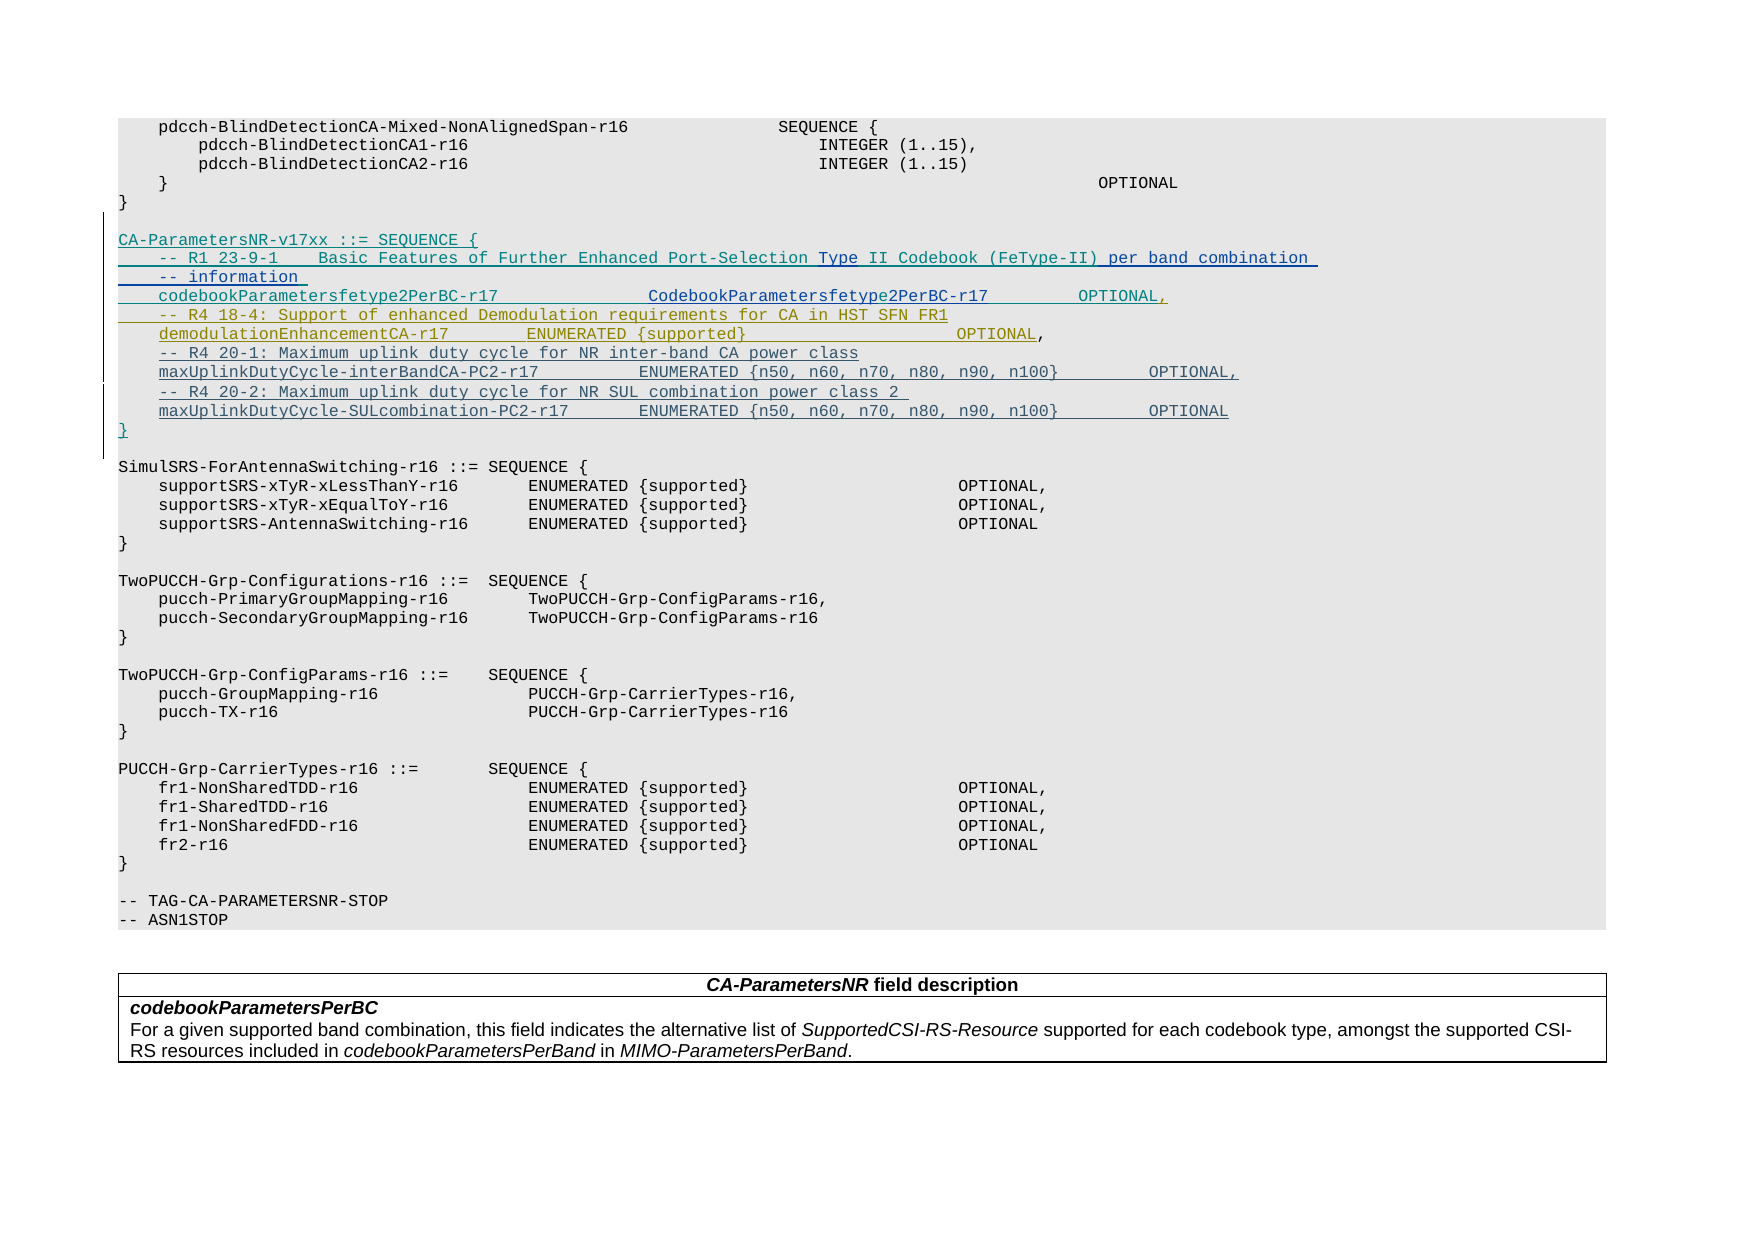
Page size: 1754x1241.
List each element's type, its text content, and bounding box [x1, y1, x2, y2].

text -- ASN1STOP [118, 911, 1606, 930]
text pdcch-BlindDetectionCA1-r16 INTEGER (1..15), [118, 137, 1606, 156]
text pdcch-BlindDetectionCA-Mixed-NonAlignedSpan-r16 SEQUENCE { [118, 118, 1606, 137]
text supportSRS-xTyR-xLessThanY-r16 ENUMERATED {supported} OPTIONAL, [118, 478, 1606, 497]
text pucch-SecondaryGroupMapping-r16 TwoPUCCH-Grp-ConfigParams-r16 [118, 610, 1606, 629]
text supportSRS-AntennaSwitching-r16 ENUMERATED {supported} OPTIONAL [118, 516, 1606, 534]
text fr1-SharedTDD-r16 ENUMERATED {supported} OPTIONAL, [118, 798, 1606, 817]
text -- TAG-CA-PARAMETERSNR-STOP [118, 893, 1606, 911]
text } [118, 534, 1606, 553]
text fr2-r16 ENUMERATED {supported} OPTIONAL [118, 836, 1606, 855]
text pdcch-BlindDetectionCA2-r16 INTEGER (1..15) [118, 156, 1606, 175]
text } [118, 723, 1606, 742]
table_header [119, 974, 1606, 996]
text SimulSRS-ForAntennaSwitching-r16 ::= SEQUENCE { [118, 459, 1606, 478]
text supportSRS-xTyR-xEqualToY-r16 ENUMERATED {supported} OPTIONAL, [118, 497, 1606, 516]
text pucch-PrimaryGroupMapping-r16 TwoPUCCH-Grp-ConfigParams-r16, [118, 591, 1606, 610]
text pucch-TX-r16 PUCCH-Grp-CarrierTypes-r16 [118, 704, 1606, 723]
text PUCCH-Grp-CarrierTypes-r16 ::= SEQUENCE { [118, 761, 1606, 779]
text } OPTIONAL [118, 175, 1606, 193]
text } [118, 193, 1606, 212]
text fr1-NonSharedTDD-r16 ENUMERATED {supported} OPTIONAL, [118, 779, 1606, 798]
text TwoPUCCH-Grp-ConfigParams-r16 ::= SEQUENCE { [118, 666, 1606, 685]
text } [118, 629, 1606, 647]
text TwoPUCCH-Grp-Configurations-r16 ::= SEQUENCE { [118, 572, 1606, 591]
text , [118, 326, 1606, 344]
text fr1-NonSharedFDD-r16 ENUMERATED {supported} OPTIONAL, [118, 817, 1606, 836]
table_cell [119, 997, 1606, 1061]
text } [118, 855, 1606, 874]
text pucch-GroupMapping-r16 PUCCH-Grp-CarrierTypes-r16, [118, 685, 1606, 704]
